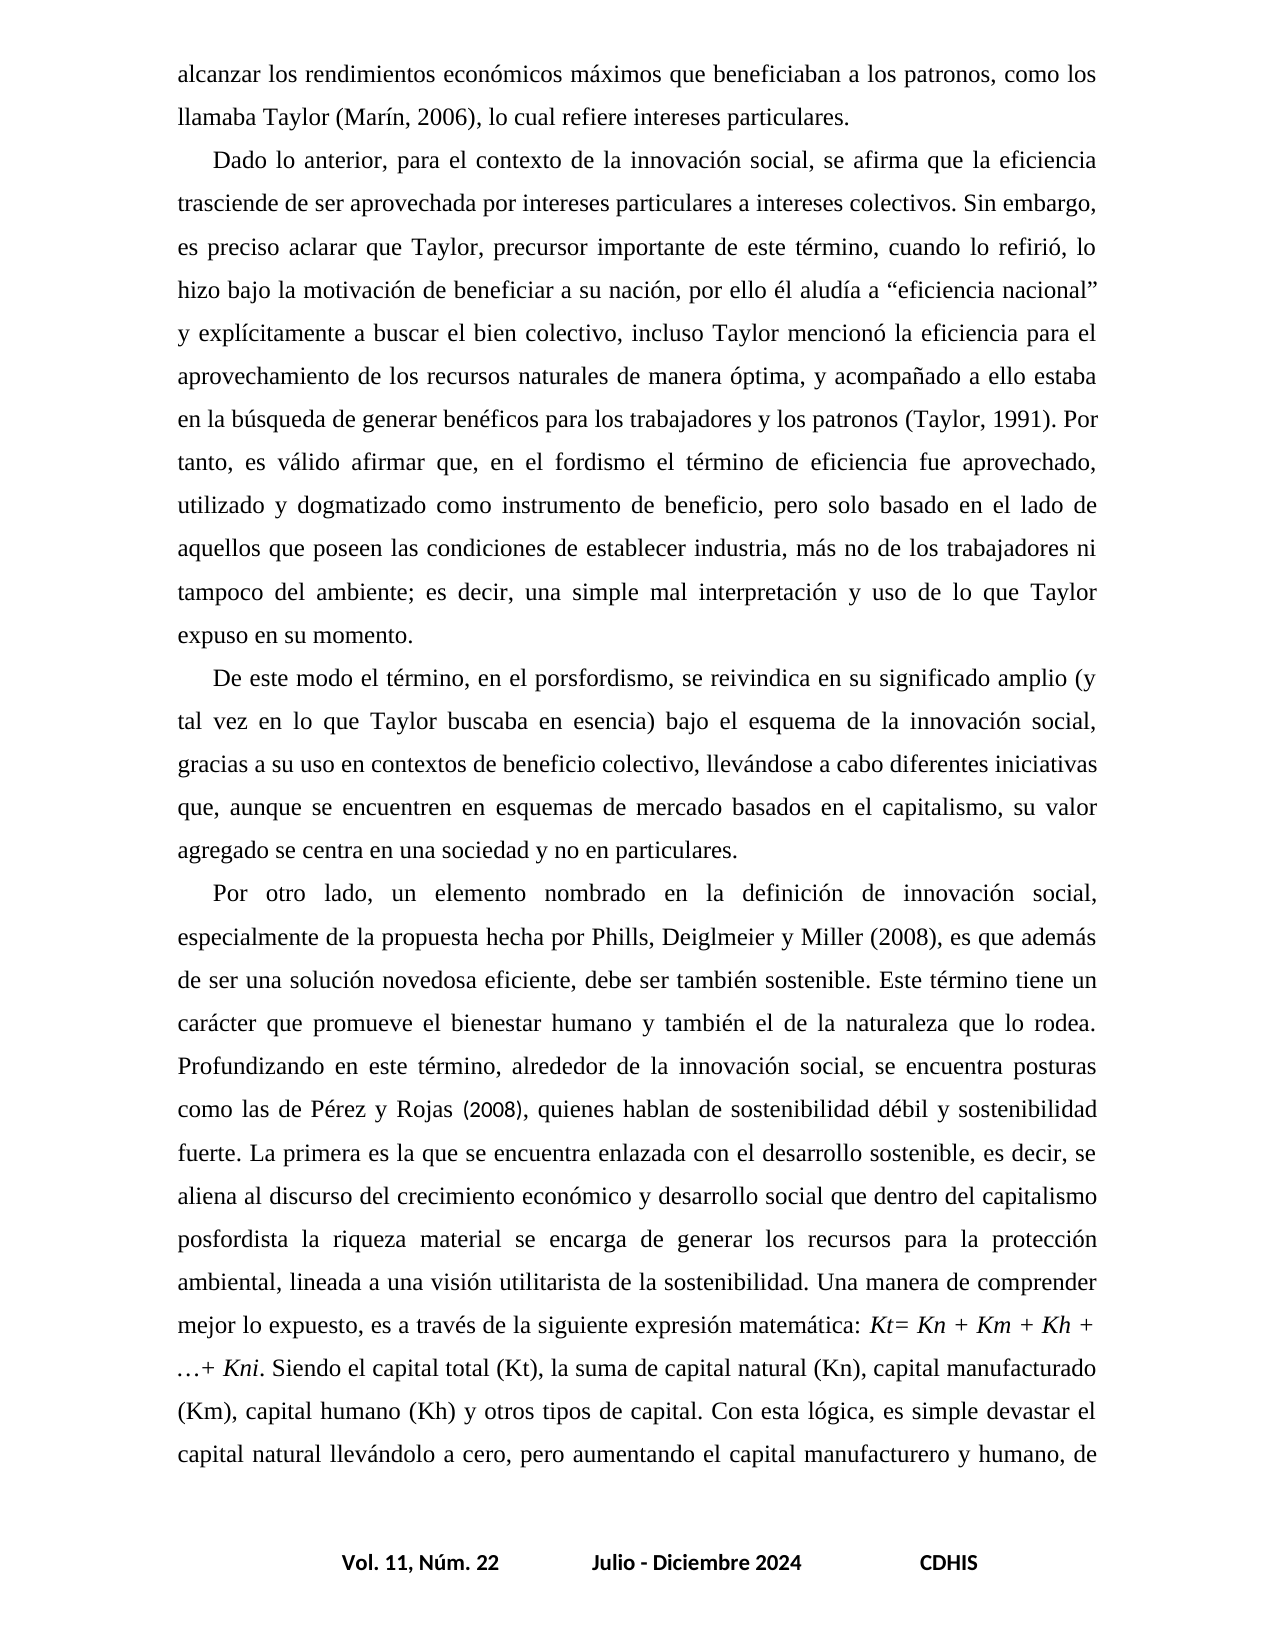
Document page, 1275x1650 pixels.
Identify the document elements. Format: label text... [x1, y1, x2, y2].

text Dado lo anterior, para el contexto de la innovación social, se afirma que la eficiencia trasciende de ser aprovechada por intereses particulares a intereses colectivos. Sin embargo, es preciso aclarar que Taylor, precursor importante de este término, cuando lo refirió, lo hizo bajo la motivación de beneficiar a su nación, por ello él aludía a “eficiencia nacional” y explícitamente a buscar el bien colectivo, incluso Taylor mencionó la eficiencia para el aprovechamiento de los recursos naturales de manera óptima, y acompañado a ello estaba en la búsqueda de generar benéficos para los trabajadores y los patronos . Por tanto, es válido afirmar que, en el fordismo el término de eficiencia fue aprovechado, utilizado y dogmatizado como instrumento de beneficio, pero solo basado en el lado de aquellos que poseen las condiciones de establecer industria, más no de los trabajadores ni tampoco del ambiente; es decir, una simple mal interpretación y uso de lo que Taylor expuso en su momento. [177, 145, 1098, 648]
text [177, 59, 1098, 131]
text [177, 878, 1098, 1468]
text De este modo el término, en el porsfordismo, se reivindica en su significado amplio (y tal vez en lo que Taylor buscaba en esencia) bajo el esquema de la innovación social, gracias a su uso en contextos de beneficio colectivo, llevándose a cabo diferentes iniciativas que, aunque se encuentren en esquemas de mercado basados en el capitalismo, su valor agregado se centra en una sociedad y no en particulares. [177, 663, 1098, 864]
